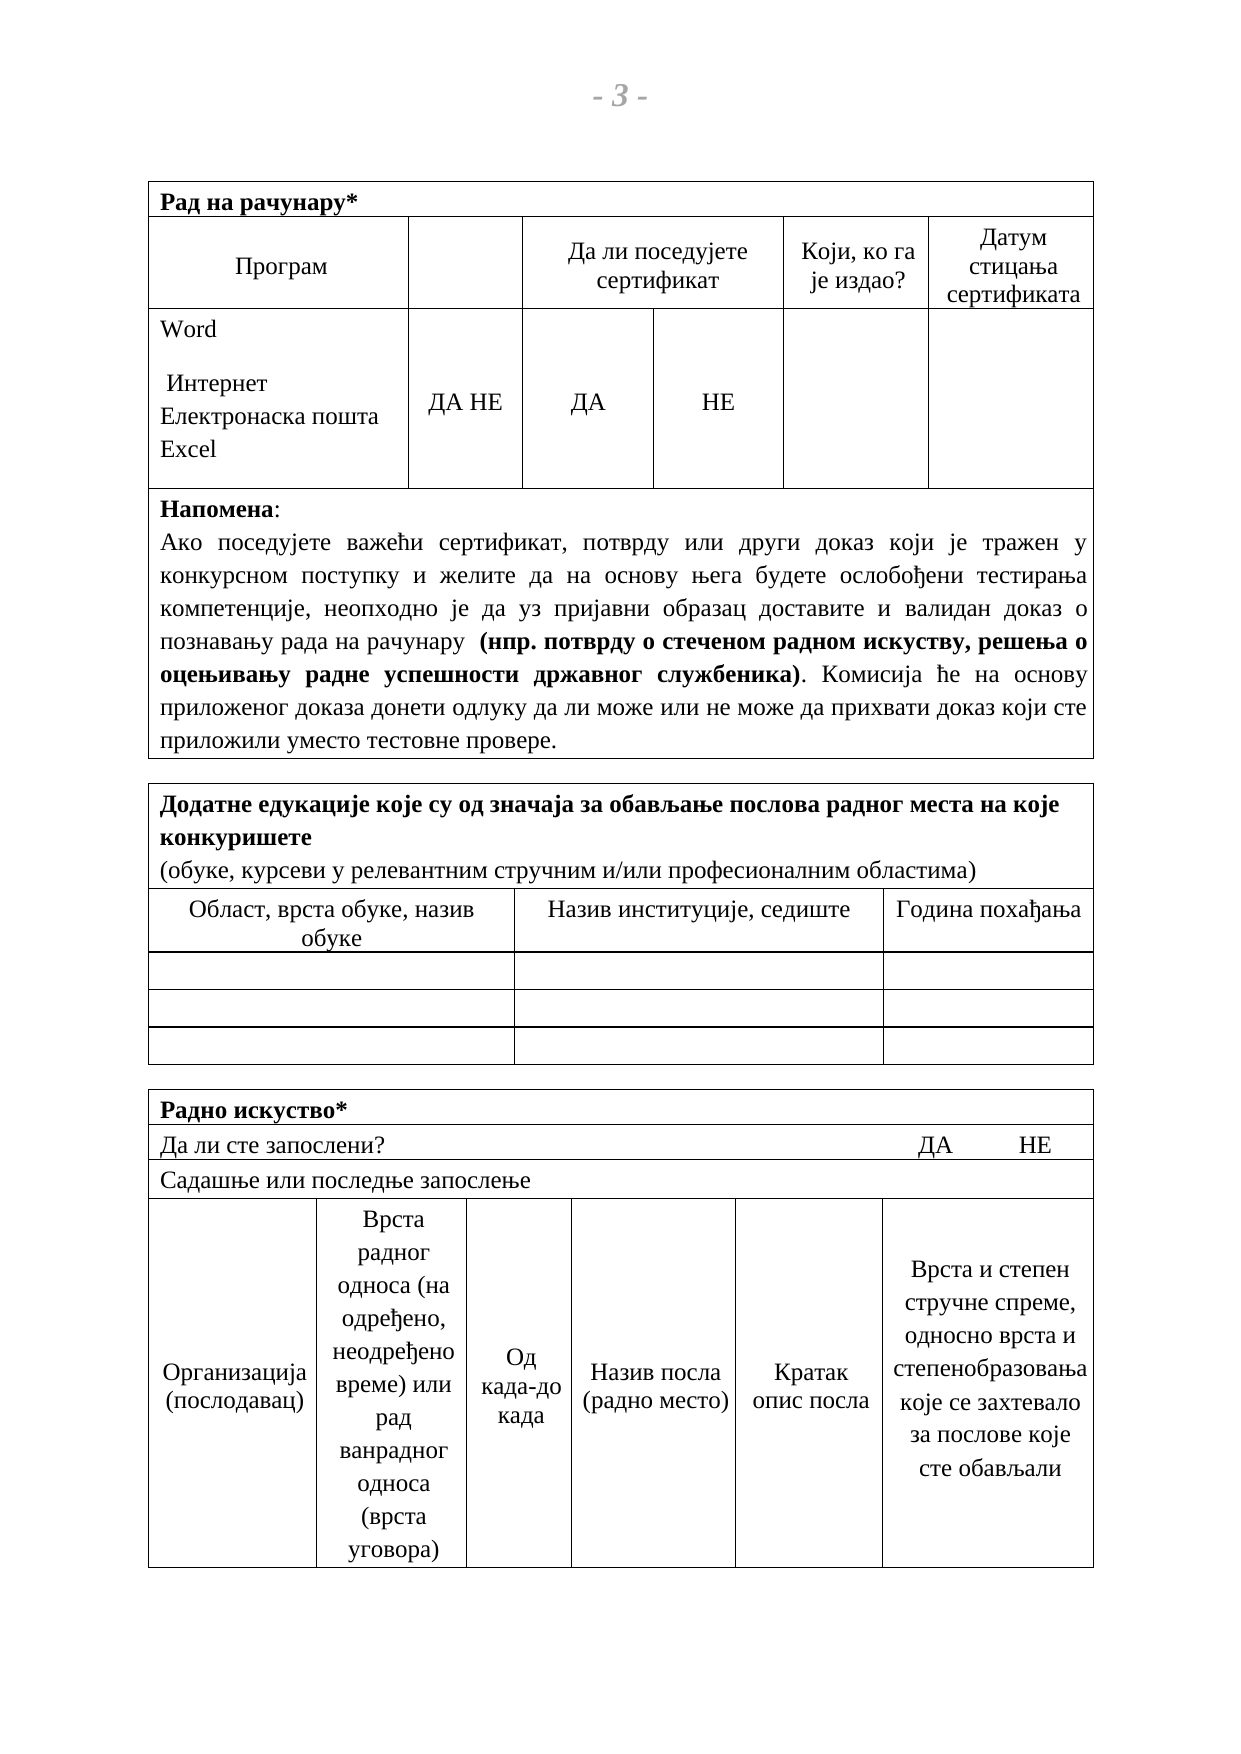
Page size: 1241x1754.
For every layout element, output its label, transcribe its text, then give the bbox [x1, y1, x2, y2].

table_cell Који, ко га је издао? [784, 217, 928, 308]
table_cell [515, 953, 883, 989]
table_cell Wоrd Интернет Електронаска пошта Ехcel [149, 309, 408, 488]
table_header Радно искуство* [149, 1090, 1093, 1124]
table_cell Врста радног односа (на одређено, неодређено време) или рад ванрадног односа (врста уговора) [317, 1199, 466, 1567]
table_cell Да ли поседујете сертификат [523, 217, 783, 308]
table_cell [784, 309, 928, 488]
table_cell НE [654, 309, 783, 488]
table_cell Врста и степен стручне спреме, односно врста и степенобразовања које се захтевало за послове које сте обављали [883, 1199, 1093, 1567]
table_cell Програм [149, 217, 408, 308]
table_cell [884, 990, 1093, 1026]
table_cell [149, 1028, 514, 1064]
table_header Рад на рачунару* [149, 182, 1093, 216]
table_cell Организација (послодавац) [149, 1199, 316, 1567]
table_cell Област, врста обуке, назив обуке [149, 889, 514, 951]
table_cell Од када-до када [467, 1199, 571, 1567]
table_cell [884, 953, 1093, 989]
table_cell Назив посла (радно место) [572, 1199, 735, 1567]
table_cell [149, 953, 514, 989]
table_cell [884, 1028, 1093, 1064]
table_cell Напомена: Ако поседујете важећи сертификат, потврду или други доказ који је тражен у конкурсном поступку и желите да на основу њега будете ослобођени тестирања компетенције, неопходно је да уз пријавни образац доставите и валидан доказ о познавању рада на рачунару (нпр. потврду о стеченом радном искуству, решења о оцењивању радне успешности државног службеника). Комисија ће на основу приложеног доказа донети одлуку да ли може или не може да прихвати доказ који сте приложили уместо тестовне провере. [149, 489, 1093, 758]
table_header Додатне едукације које су од значаја за обављање послова радног места на које конкуришете (обуке, курсеви у релевантним стручним и/или професионалним областима) [149, 784, 1093, 888]
table_cell [149, 990, 514, 1026]
table_cell Кратак опис посла [736, 1199, 882, 1567]
table_cell ДА НЕ [409, 309, 522, 488]
table_cell Да ли сте запослени? ДA НE [149, 1125, 1093, 1159]
table_cell [929, 309, 1093, 488]
table_cell [409, 217, 522, 308]
table_cell [515, 990, 883, 1026]
table_cell [515, 1028, 883, 1064]
table_cell Назив институције, седиште [515, 889, 883, 951]
table_cell ДА [523, 309, 653, 488]
table_cell Година похађања [884, 889, 1093, 951]
table_cell Датум стицања сертификата [929, 217, 1093, 308]
table_cell Садашње или последње запослење [149, 1160, 1093, 1198]
